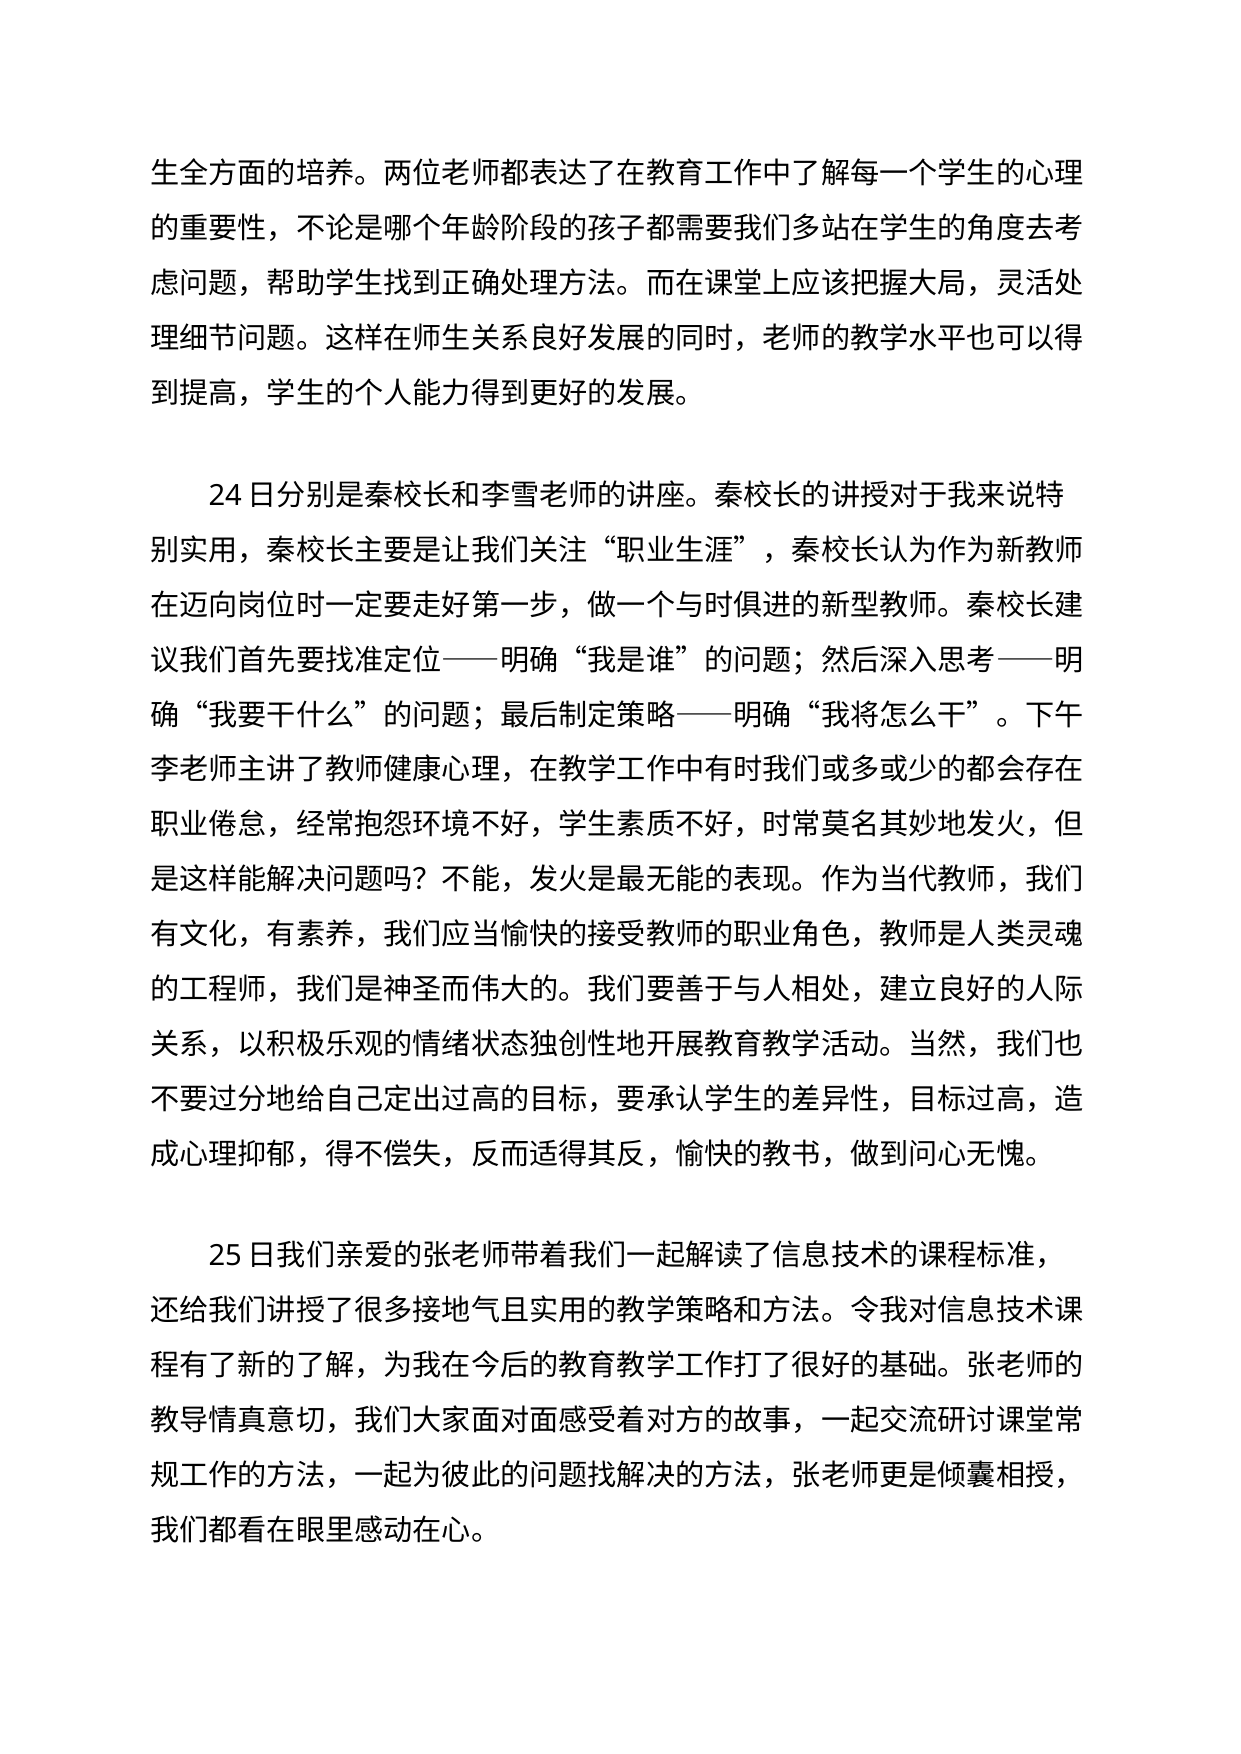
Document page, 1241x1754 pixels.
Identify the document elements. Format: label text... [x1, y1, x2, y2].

text 25日我们亲爱的张老师带着我们一起解读了信息技术的课程标准，还给我们讲授了很多接地气且实用的教学策略和方法。令我对信息技术课程有了新的了解，为我在今后的教育教学工作打了很好的基础。张老师的教导情真意切，我们大家面对面感受着对方的故事，一起交流研讨课堂常规工作的方法，一起为彼此的问题找解决的方法，张老师更是倾囊相授，我们都看在眼里感动在心。 [150, 1232, 1090, 1549]
text 24日分别是秦校长和李雪老师的讲座。秦校长的讲授对于我来说特别实用，秦校长主要是让我们关注“职业生涯”，秦校长认为作为新教师在迈向岗位时一定要走好第一步，做一个与时俱进的新型教师。秦校长建议我们首先要找准定位――明确“我是谁”的问题；然后深入思考――明确“我要干什么”的问题；最后制定策略――明确“我将怎么干”。下午李老师主讲了教师健康心理，在教学工作中有时我们或多或少的都会存在职业倦怠，经常抱怨环境不好，学生素质不好，时常莫名其妙地发火，但是这样能解决问题吗？不能，发火是最无能的表现。作为当代教师，我们有文化，有素养，我们应当愉快的接受教师的职业角色，教师是人类灵魂的工程师，我们是神圣而伟大的。我们要善于与人相处，建立良好的人际关系，以积极乐观的情绪状态独创性地开展教育教学活动。当然，我们也不要过分地给自己定出过高的目标，要承认学生的差异性，目标过高，造成心理抑郁，得不偿失，反而适得其反，愉快的教书，做到问心无愧。 [150, 471, 1090, 1172]
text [150, 150, 1090, 412]
